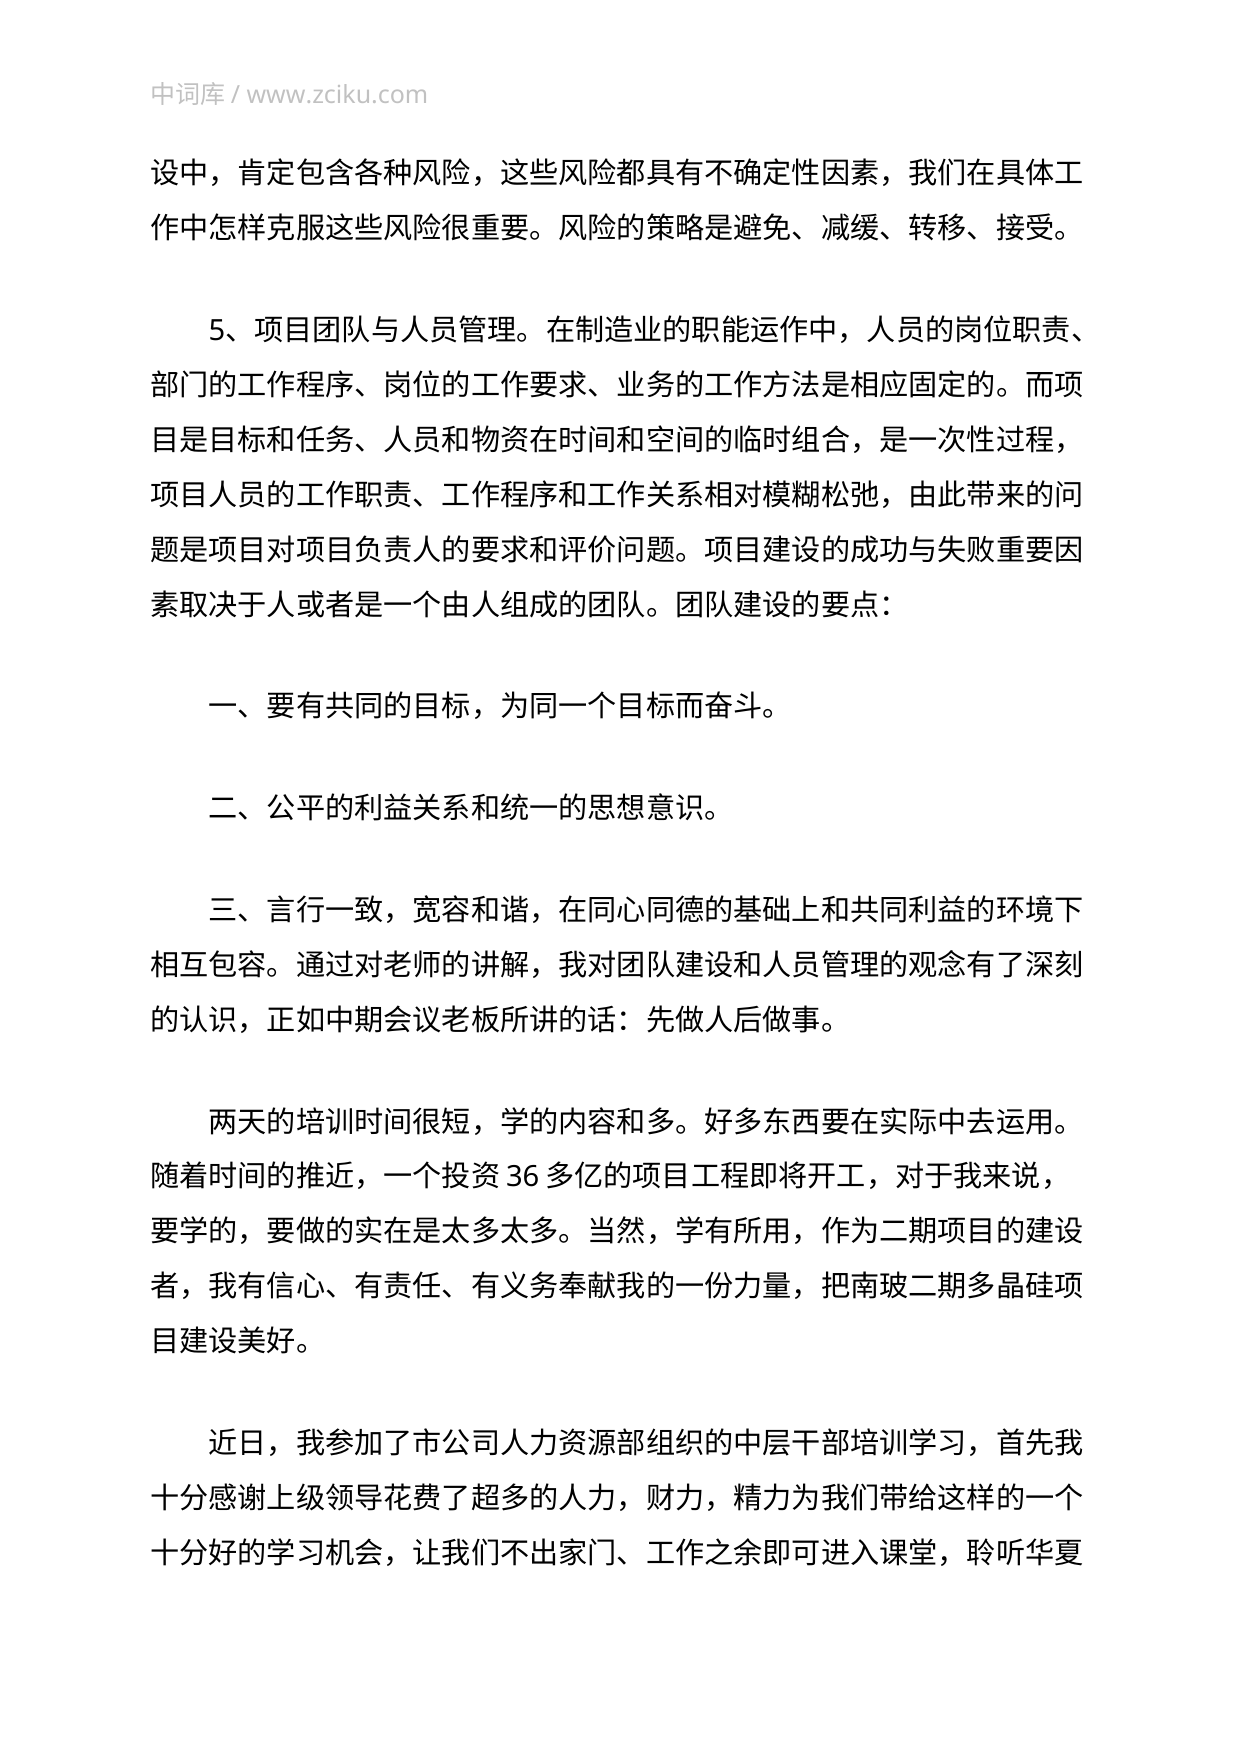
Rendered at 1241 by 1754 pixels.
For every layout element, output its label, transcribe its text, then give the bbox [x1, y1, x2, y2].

text 三、言行一致，宽容和谐，在同心同德的基础上和共同利益的环境下相互包容。通过对老师的讲解，我对团队建设和人员管理的观念有了深刻的认识，正如中期会议老板所讲的话：先做人后做事。 [150, 887, 1090, 1039]
text 两天的培训时间很短，学的内容和多。好多东西要在实际中去运用。随着时间的推近，一个投资36多亿的项目工程即将开工，对于我来说，要学的，要做的实在是太多太多。当然，学有所用，作为二期项目的建设者，我有信心、有责任、有义务奉献我的一份力量，把南玻二期多晶硅项目建设美好。 [150, 1098, 1090, 1360]
text 二、公平的利益关系和统一的思想意识。 [150, 785, 1090, 827]
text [150, 150, 1090, 247]
text 一、要有共同的目标，为同一个目标而奋斗。 [150, 683, 1090, 725]
text 5、项目团队与人员管理。在制造业的职能运作中，人员的岗位职责、部门的工作程序、岗位的工作要求、业务的工作方法是相应固定的。而项目是目标和任务、人员和物资在时间和空间的临时组合，是一次性过程，项目人员的工作职责、工作程序和工作关系相对模糊松弛，由此带来的问题是项目对项目负责人的要求和评价问题。项目建设的成功与失败重要因素取决于人或者是一个由人组成的团队。团队建设的要点： [150, 307, 1090, 623]
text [150, 1419, 1090, 1572]
